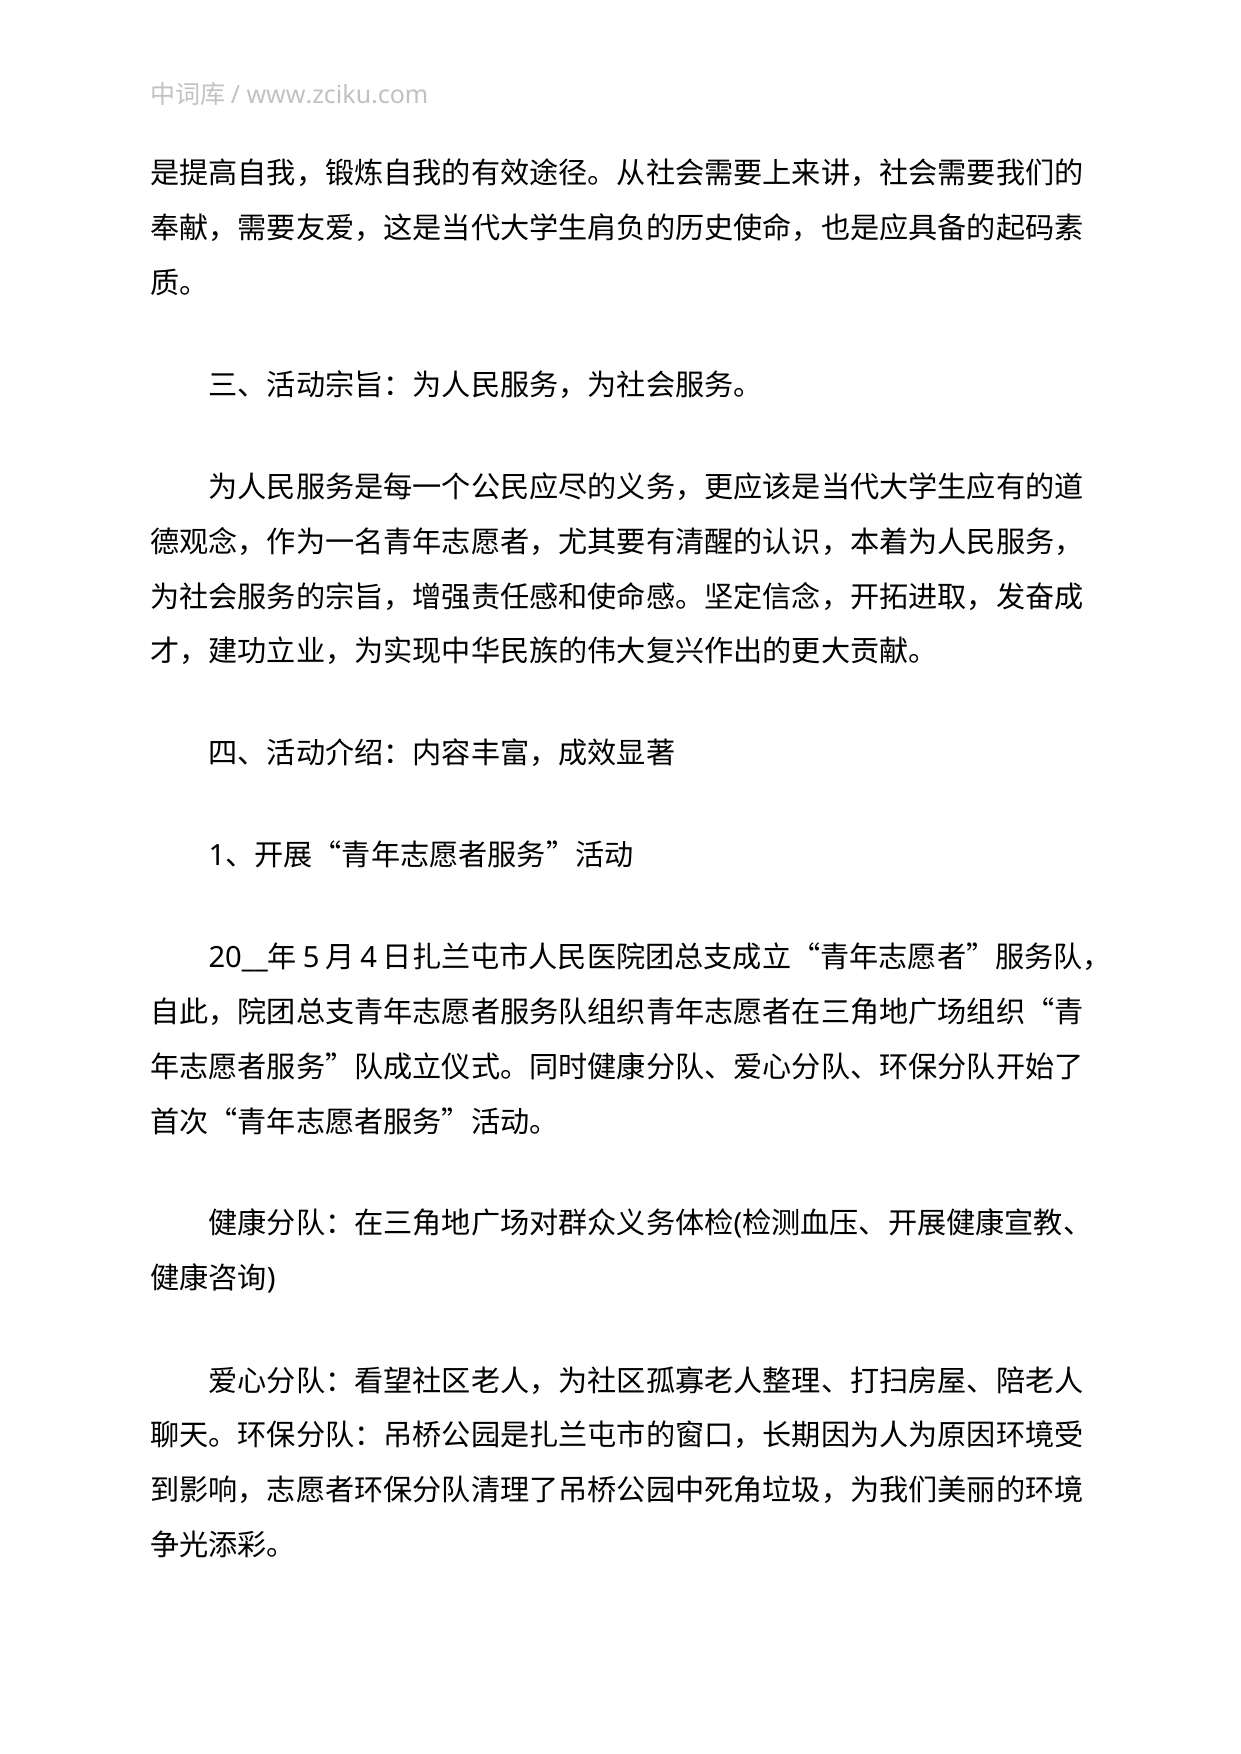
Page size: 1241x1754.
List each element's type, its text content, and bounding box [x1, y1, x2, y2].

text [150, 150, 1090, 302]
text 健康分队：在三角地广场对群众义务体检(检测血压、开展健康宣教、健康咨询) [150, 1200, 1090, 1297]
text 为人民服务是每一个公民应尽的义务，更应该是当代大学生应有的道德观念，作为一名青年志愿者，尤其要有清醒的认识，本着为人民服务，为社会服务的宗旨，增强责任感和使命感。坚定信念，开拓进取，发奋成才，建功立业，为实现中华民族的伟大复兴作出的更大贡献。 [150, 463, 1090, 670]
text 1、开展“青年志愿者服务”活动 [150, 832, 1090, 874]
text 四、活动介绍：内容丰富，成效显著 [150, 730, 1090, 772]
text 三、活动宗旨：为人民服务，为社会服务。 [150, 362, 1090, 404]
text 爱心分队：看望社区老人，为社区孤寡老人整理、打扫房屋、陪老人聊天。环保分队：吊桥公园是扎兰屯市的窗口，长期因为人为原因环境受到影响，志愿者环保分队清理了吊桥公园中死角垃圾，为我们美丽的环境争光添彩。 [150, 1357, 1090, 1564]
text 20__年5月4日扎兰屯市人民医院团总支成立“青年志愿者”服务队，自此，院团总支青年志愿者服务队组织青年志愿者在三角地广场组织“青年志愿者服务”队成立仪式。同时健康分队、爱心分队、环保分队开始了首次“青年志愿者服务”活动。 [150, 933, 1090, 1141]
